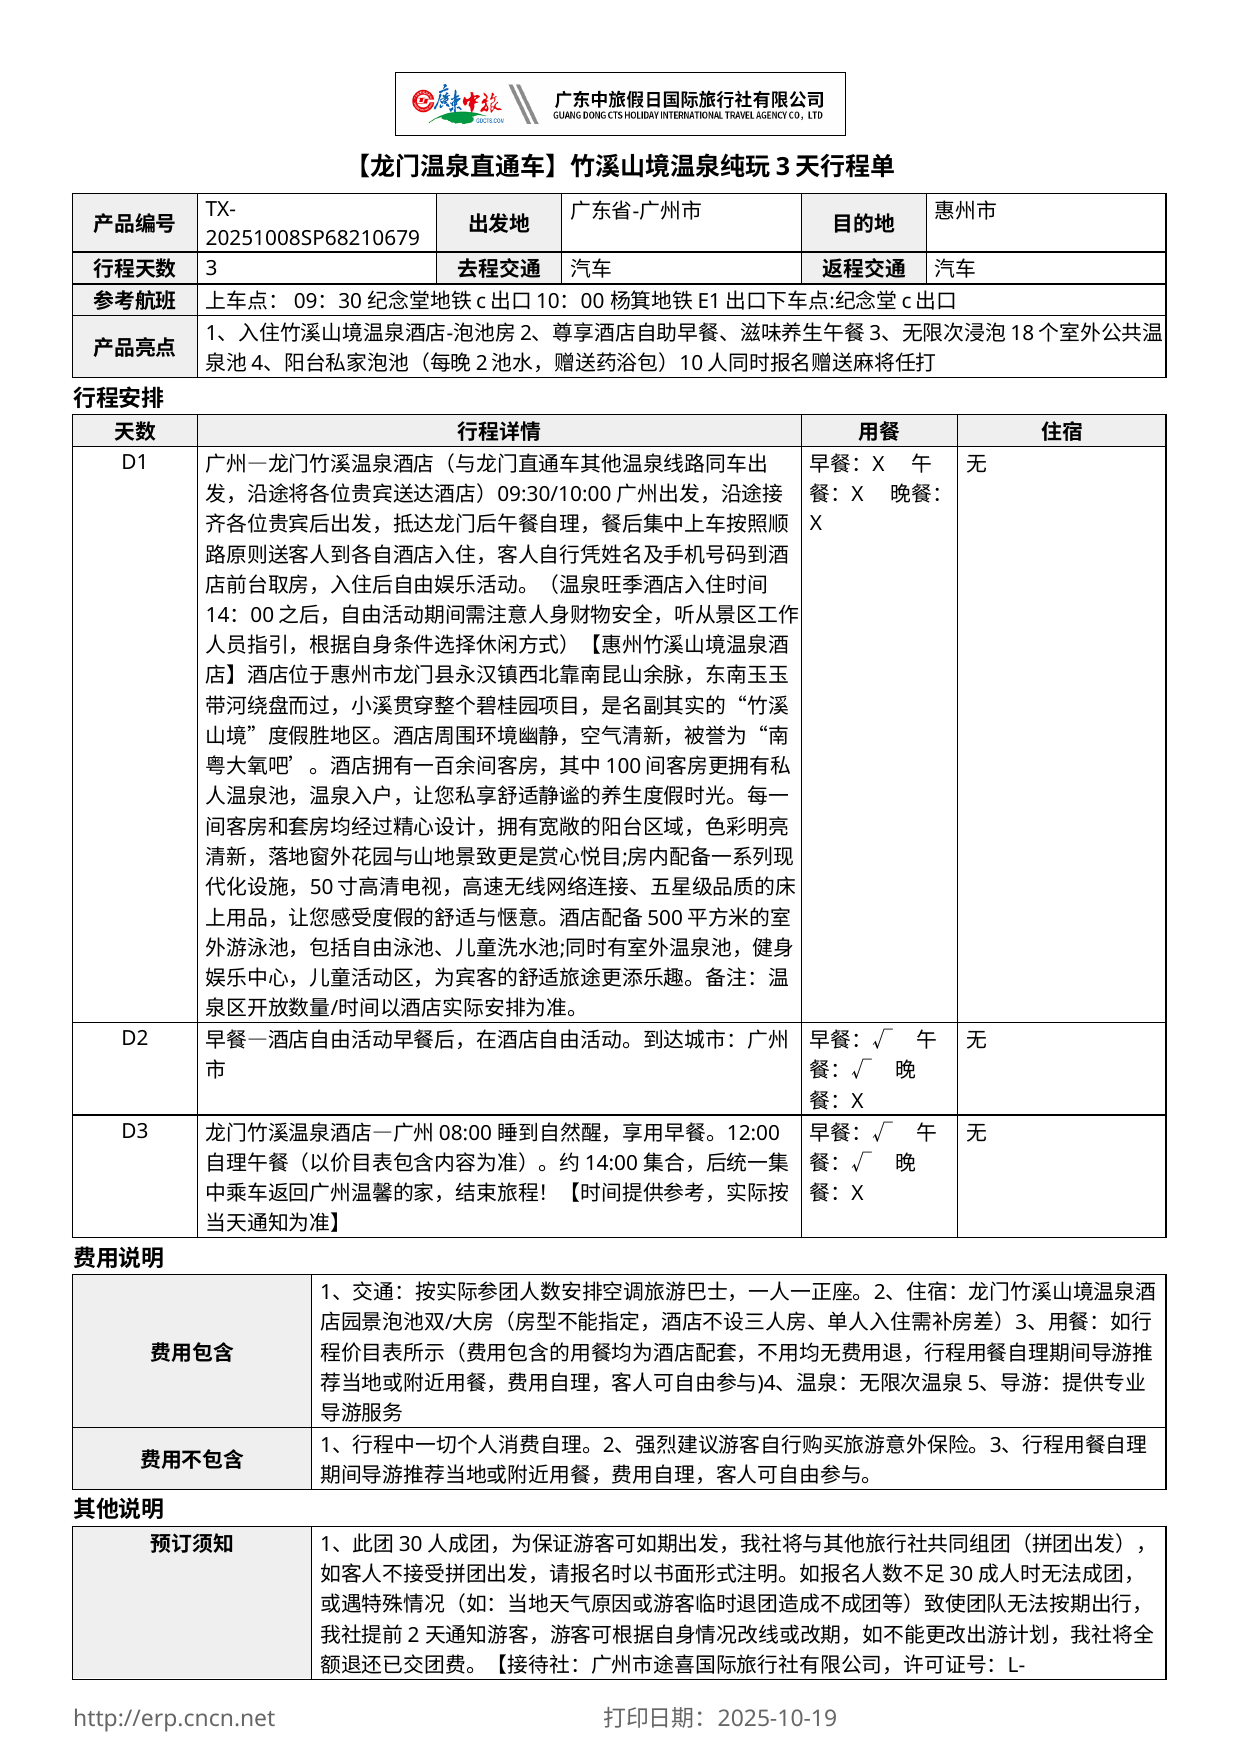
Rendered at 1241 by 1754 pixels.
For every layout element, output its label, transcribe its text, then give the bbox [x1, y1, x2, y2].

text 【龙门温泉直通车】竹溪山境温泉纯玩3天行程单 [73, 146, 1167, 182]
table_cell 产品亮点 [73, 316, 197, 377]
table_cell 早餐：√ 午餐：√ 晚餐：X [802, 1116, 957, 1237]
table_header 惠州市 [927, 194, 1165, 251]
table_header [312, 1527, 1165, 1678]
table_cell 早餐：X 午餐：X 晚餐：X [802, 447, 957, 1022]
table_cell 无 [958, 447, 1165, 1022]
table_cell 参考航班 [73, 285, 197, 315]
table_cell 无 [958, 1116, 1165, 1237]
table_cell 汽车 [562, 253, 801, 283]
table_header 行程详情 [198, 415, 801, 446]
table_cell 去程交通 [437, 253, 561, 283]
table_cell 广州—龙门竹溪温泉酒店（与龙门直通车其他温泉线路同车出发，沿途将各位贵宾送达酒店） [198, 447, 801, 1022]
table_cell D3 [73, 1116, 197, 1237]
table_header 广东省-广州市 [562, 194, 801, 251]
table_cell 无 [958, 1023, 1165, 1114]
table_cell 1、入住竹溪山境温泉酒店-泡池房 [198, 316, 1165, 377]
table_header 1、交通：按实际参团人数安排空调旅游巴士，一人一正座。 [312, 1275, 1165, 1427]
table_header 预订须知 [73, 1527, 311, 1678]
table_cell D1 [73, 447, 197, 1022]
table_header 产品编号 [73, 194, 197, 251]
table_header 用餐 [802, 415, 957, 446]
table_cell 返程交通 [802, 253, 926, 283]
table_cell 早餐—酒店自由活动 [198, 1023, 801, 1114]
table_cell D2 [73, 1023, 197, 1114]
table_cell 汽车 [927, 253, 1165, 283]
table_cell 1、行程中一切个人消费自理。 [312, 1428, 1165, 1489]
table_header 出发地 [437, 194, 561, 251]
table_cell 龙门竹溪温泉酒店—广州 [198, 1116, 801, 1237]
table_cell 上车点： [198, 285, 1165, 315]
table_header TX-20251008SP68210679 [198, 194, 436, 251]
table_header 天数 [73, 415, 197, 446]
table_header 住宿 [958, 415, 1165, 446]
table_cell 费用不包含 [73, 1428, 311, 1489]
table_cell 行程天数 [73, 253, 197, 283]
table_cell 早餐：√ 午餐：√ 晚餐：X [802, 1023, 957, 1114]
table_header 费用包含 [73, 1275, 311, 1427]
text 费用说明 [73, 1239, 1167, 1273]
table_cell 3 [198, 253, 436, 283]
text 其他说明 [73, 1491, 1167, 1524]
picture [396, 73, 845, 135]
text 行程安排 [73, 379, 1167, 413]
table_header 目的地 [802, 194, 926, 251]
